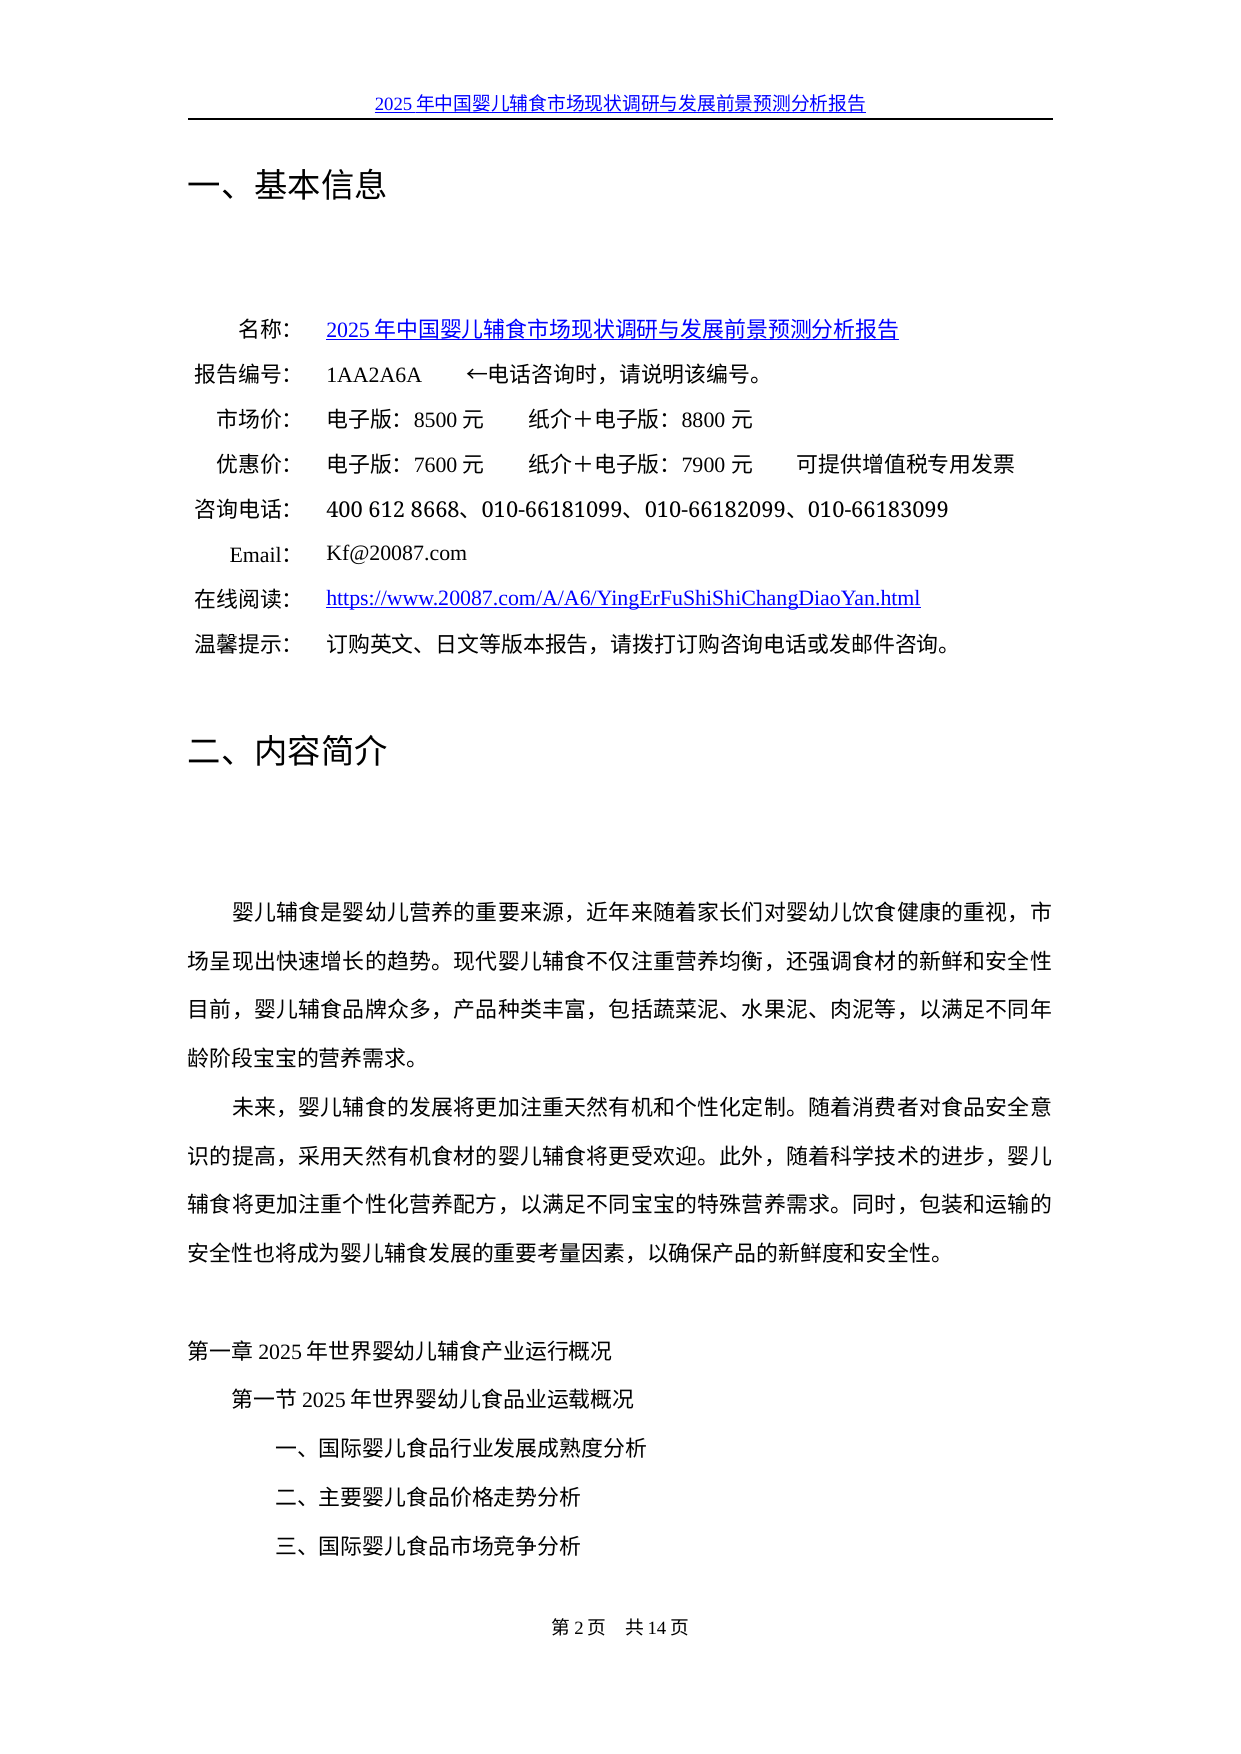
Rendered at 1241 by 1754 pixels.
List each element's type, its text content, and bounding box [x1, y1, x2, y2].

table_cell Email： [167, 537, 315, 582]
table_cell 电子版：8500 元 纸介＋电子版：8800 元 [315, 402, 1073, 447]
table_cell 400 612 8668、010-66181099、010-66182099、010-66183099 [315, 492, 1073, 537]
table_cell 在线阅读： [167, 582, 315, 627]
table_cell [315, 582, 1073, 627]
table_header 名称： [167, 312, 315, 357]
table_cell 订购英文、日文等版本报告，请拨打订购咨询电话或发邮件咨询。 [315, 627, 1073, 672]
table_cell 市场价： [167, 402, 315, 447]
table_cell 报告编号： [167, 357, 315, 402]
table_cell 电子版：7600 元 纸介＋电子版：7900 元 可提供增值税专用发票 [315, 447, 1073, 492]
title 二、内容简介 [187, 717, 1053, 782]
table_header 2025年中国婴儿辅食市场现状调研与发展前景预测分析报告 [315, 312, 1073, 357]
table_cell 温馨提示： [167, 627, 315, 672]
table_cell 1AA2A6A ←电话咨询时，请说明该编号。 [315, 357, 1073, 402]
table_cell Kf@20087.com [315, 537, 1073, 582]
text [187, 894, 1053, 1561]
table_cell 咨询电话： [167, 492, 315, 537]
table_cell 优惠价： [167, 447, 315, 492]
title 一、基本信息 [187, 150, 1053, 215]
